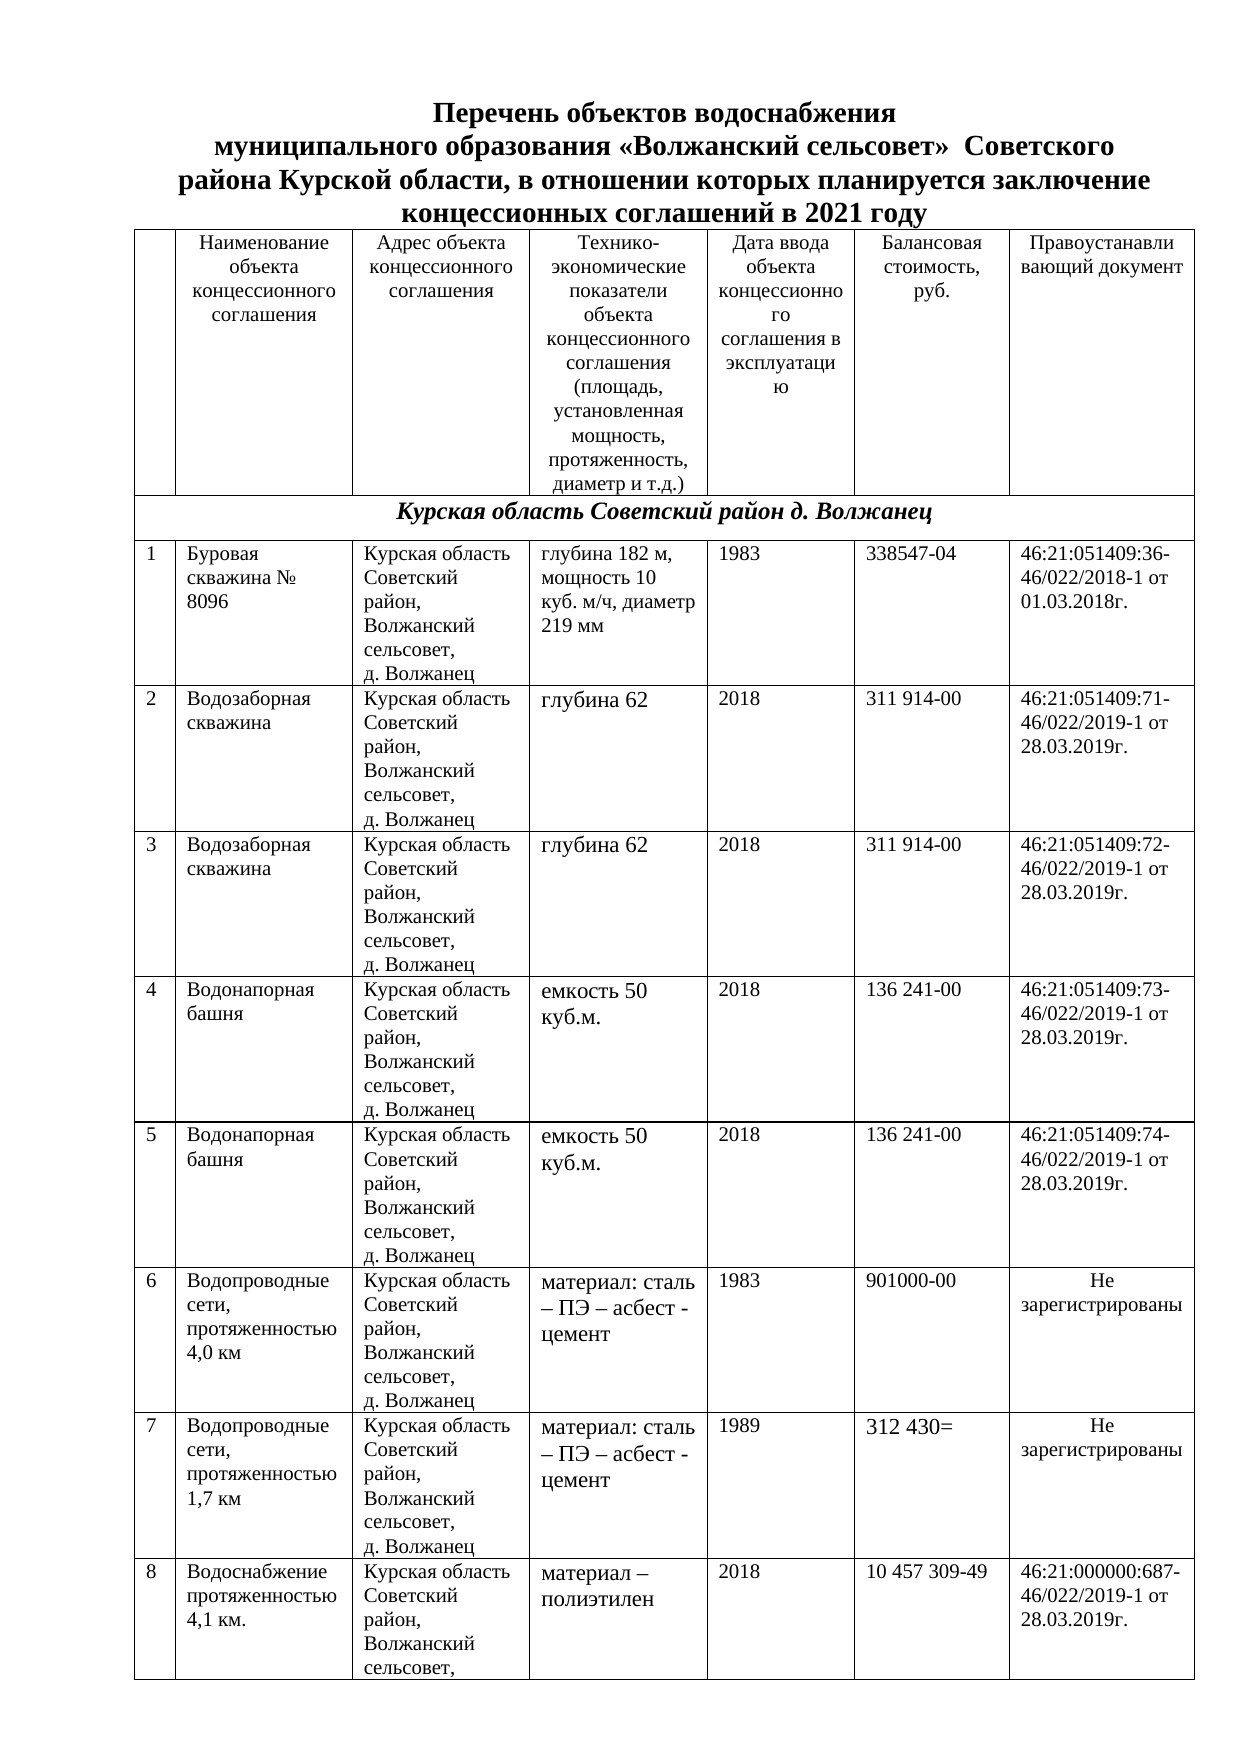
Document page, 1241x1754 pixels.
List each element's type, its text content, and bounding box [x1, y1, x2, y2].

table_cell Водозаборная скважина [176, 832, 352, 976]
table_cell 8 [135, 1559, 175, 1679]
table_cell 2 [135, 686, 175, 831]
table_cell Курская область Советский район, Волжанский сельсовет, д. Волжанец [353, 832, 529, 976]
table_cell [530, 1559, 707, 1679]
table_cell Курская область Советский район, Волжанский сельсовет, д. Волжанец [353, 686, 529, 831]
table_cell материал: сталь – ПЭ – асбест - цемент [530, 1413, 707, 1558]
table_cell емкость 50 куб.м. [530, 1123, 707, 1267]
table_cell 3 [135, 832, 175, 976]
table_cell Буровая скважина № 8096 [176, 541, 352, 685]
table_header [135, 230, 175, 495]
table_cell 10 457 309-49 [855, 1559, 1009, 1679]
table_cell 1 [135, 541, 175, 685]
table_cell 1983 [708, 1268, 854, 1412]
table_cell 2018 [708, 1559, 854, 1679]
table_cell Курская область Советский район д. Волжанец [135, 496, 1194, 540]
table_header Адрес объекта концессионного соглашения [353, 230, 529, 495]
table_cell 46:21:051409:73-46/022/2019-1 от 28.03.2019г. [1010, 977, 1194, 1121]
table_cell 1989 [708, 1413, 854, 1558]
table_cell Водонапорная башня [176, 977, 352, 1121]
table_cell 311 914-00 [855, 832, 1009, 976]
table_cell 136 241-00 [855, 1123, 1009, 1267]
table_cell Курская область Советский район, Волжанский сельсовет, д. Волжанец [353, 977, 529, 1121]
table_cell 1983 [708, 541, 854, 685]
table_cell 6 [135, 1268, 175, 1412]
table_cell 46:21:051409:72-46/022/2019-1 от 28.03.2019г. [1010, 832, 1194, 976]
table_cell 2018 [708, 832, 854, 976]
table_cell Курская область Советский район, Волжанский сельсовет, д. Волжанец [353, 1413, 529, 1558]
table_cell 2018 [708, 1123, 854, 1267]
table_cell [176, 1559, 352, 1679]
table_header Технико-экономические показатели объекта концессионного соглашения (площадь, установленная мощность, протяженность, диаметр и т.д.) [530, 230, 707, 495]
table_cell Водонапорная башня [176, 1123, 352, 1267]
table_cell Водопроводные сети, протяженностью 4,0 км [176, 1268, 352, 1412]
table_cell 312 430= [855, 1413, 1009, 1558]
text Перечень объектов водоснабжения [177, 95, 1152, 128]
table_cell 4 [135, 977, 175, 1121]
table_cell 2018 [708, 977, 854, 1121]
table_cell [353, 1559, 529, 1679]
table_cell глубина 62 [530, 832, 707, 976]
table_cell емкость 50 куб.м. [530, 977, 707, 1121]
table_cell 338547-04 [855, 541, 1009, 685]
table_cell глубина 62 [530, 686, 707, 831]
table_cell Водопроводные сети, протяженностью 1,7 км [176, 1413, 352, 1558]
table_cell Курская область Советский район, Волжанский сельсовет, д. Волжанец [353, 1123, 529, 1267]
table_header Балансовая стоимость, руб. [855, 230, 1009, 495]
table_cell 46:21:051409:74-46/022/2019-1 от 28.03.2019г. [1010, 1123, 1194, 1267]
table_cell Не зарегистрированы [1010, 1413, 1194, 1558]
table_header Правоустанавли вающий документ [1010, 230, 1194, 495]
table_cell 5 [135, 1123, 175, 1267]
table_cell Водозаборная скважина [176, 686, 352, 831]
table_cell 311 914-00 [855, 686, 1009, 831]
table_cell Не зарегистрированы [1010, 1268, 1194, 1412]
table_cell 7 [135, 1413, 175, 1558]
table_cell 46:21:051409:71-46/022/2019-1 от 28.03.2019г. [1010, 686, 1194, 831]
table_cell 136 241-00 [855, 977, 1009, 1121]
text муниципального образования «Волжанский сельсовет» Советского района Курской области, в отношении которых планируется заключение концессионных соглашений в 2021 году [177, 128, 1152, 229]
table_cell 46:21:051409:36-46/022/2018-1 от 01.03.2018г. [1010, 541, 1194, 685]
table_cell материал: сталь – ПЭ – асбест - цемент [530, 1268, 707, 1412]
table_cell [1010, 1559, 1194, 1679]
table_cell глубина 182 м, мощность 10 куб. м/ч, диаметр 219 мм [530, 541, 707, 685]
table_header Дата ввода объекта концессионного соглашения в эксплуатацию [708, 230, 854, 495]
table_cell 2018 [708, 686, 854, 831]
table_header Наименование объекта концессионного соглашения [176, 230, 352, 495]
table_cell 901000-00 [855, 1268, 1009, 1412]
table_cell Курская область Советский район, Волжанский сельсовет, д. Волжанец [353, 1268, 529, 1412]
table_cell Курская область Советский район, Волжанский сельсовет, д. Волжанец [353, 541, 529, 685]
